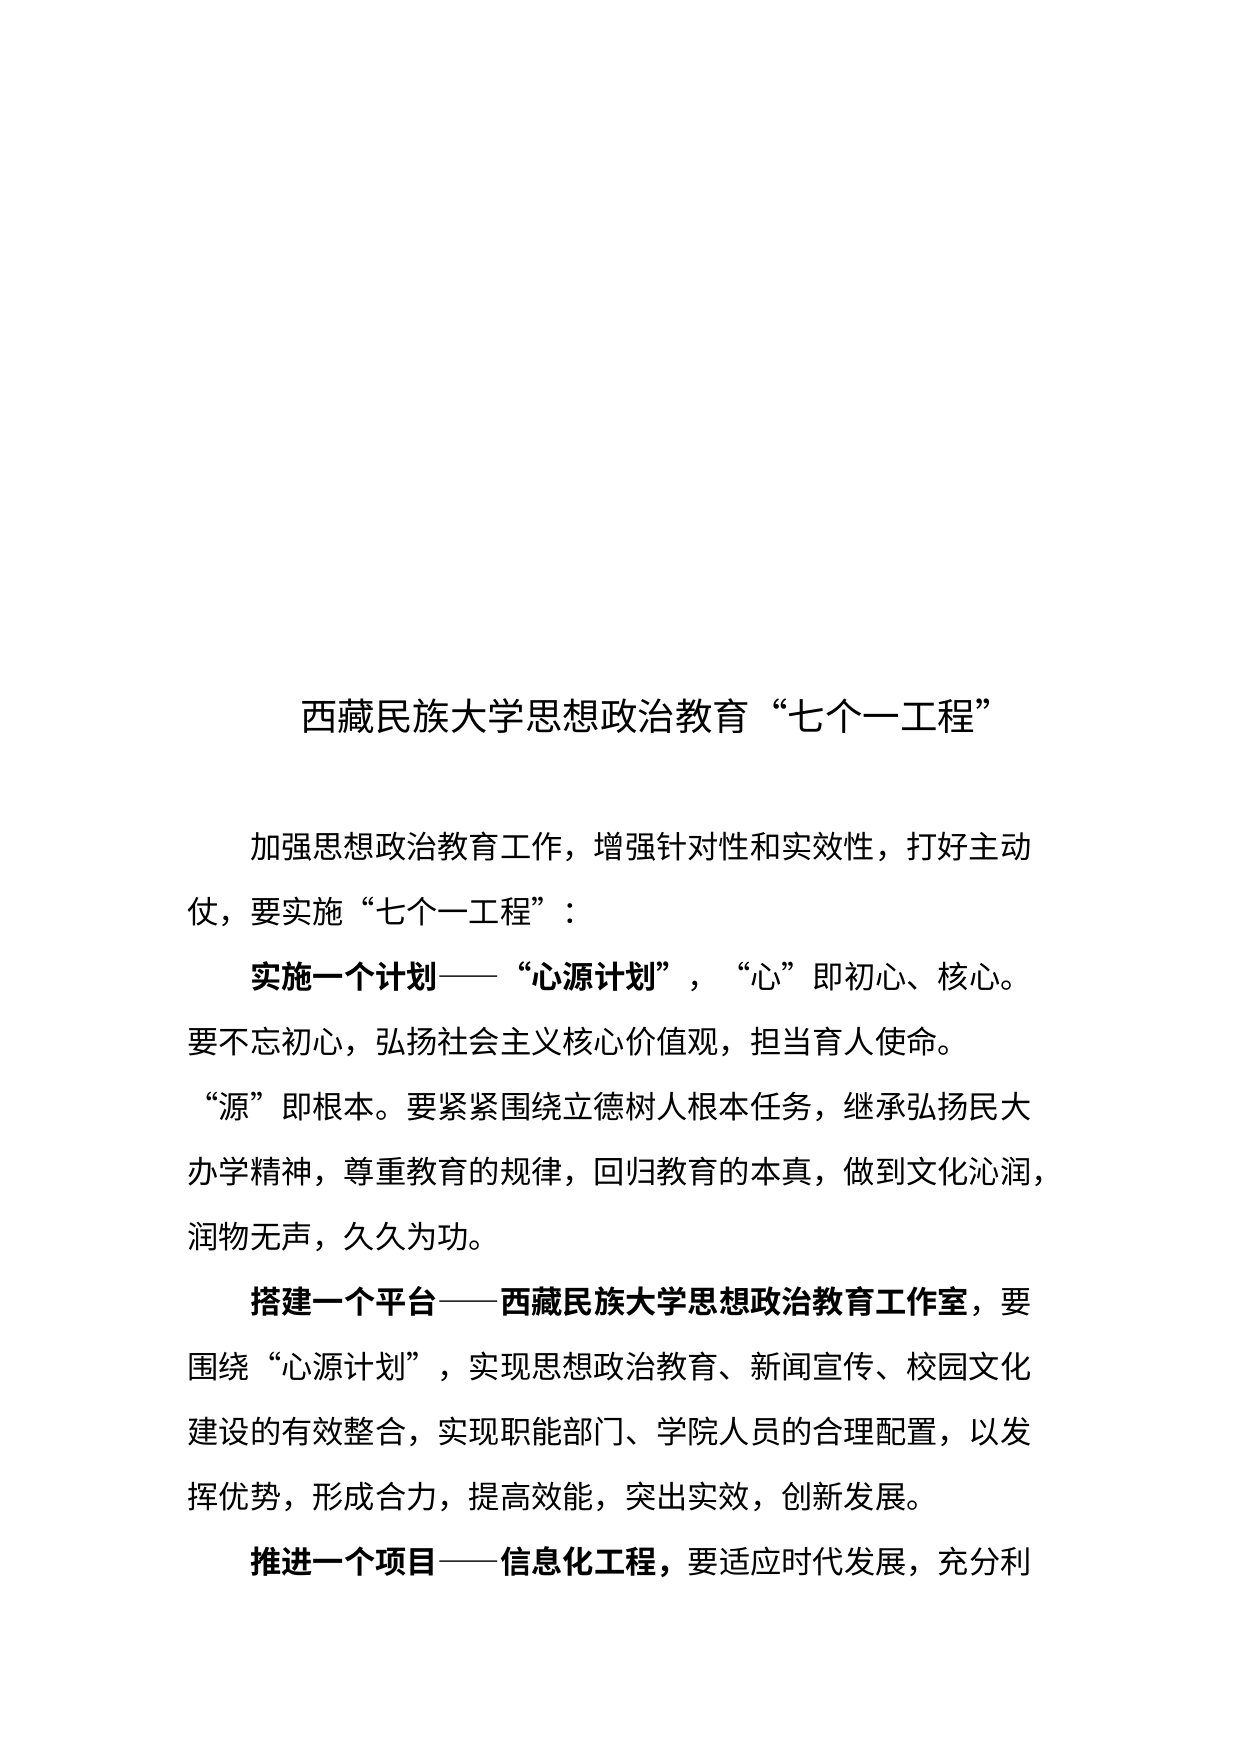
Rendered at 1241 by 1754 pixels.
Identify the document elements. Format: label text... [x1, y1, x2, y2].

text 加强思想政治教育工作，增强针对性和实效性，打好主动仗，要实施“七个一工程”： [187, 812, 1053, 942]
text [187, 1527, 1053, 1592]
text 西藏民族大学思想政治教育“七个一工程” [187, 682, 1053, 747]
text 实施一个计划——“心源计划”，“心”即初心、核心。要不忘初心，弘扬社会主义核心价值观，担当育人使命。“源”即根本。要紧紧围绕立德树人根本任务，继承弘扬民大办学精神，尊重教育的规律，回归教育的本真，做到文化沁润，润物无声，久久为功。 [187, 942, 1053, 1267]
text 搭建一个平台——西藏民族大学思想政治教育工作室，要围绕“心源计划”，实现思想政治教育、新闻宣传、校园文化建设的有效整合，实现职能部门、学院人员的合理配置，以发挥优势，形成合力，提高效能，突出实效，创新发展。 [187, 1267, 1053, 1527]
